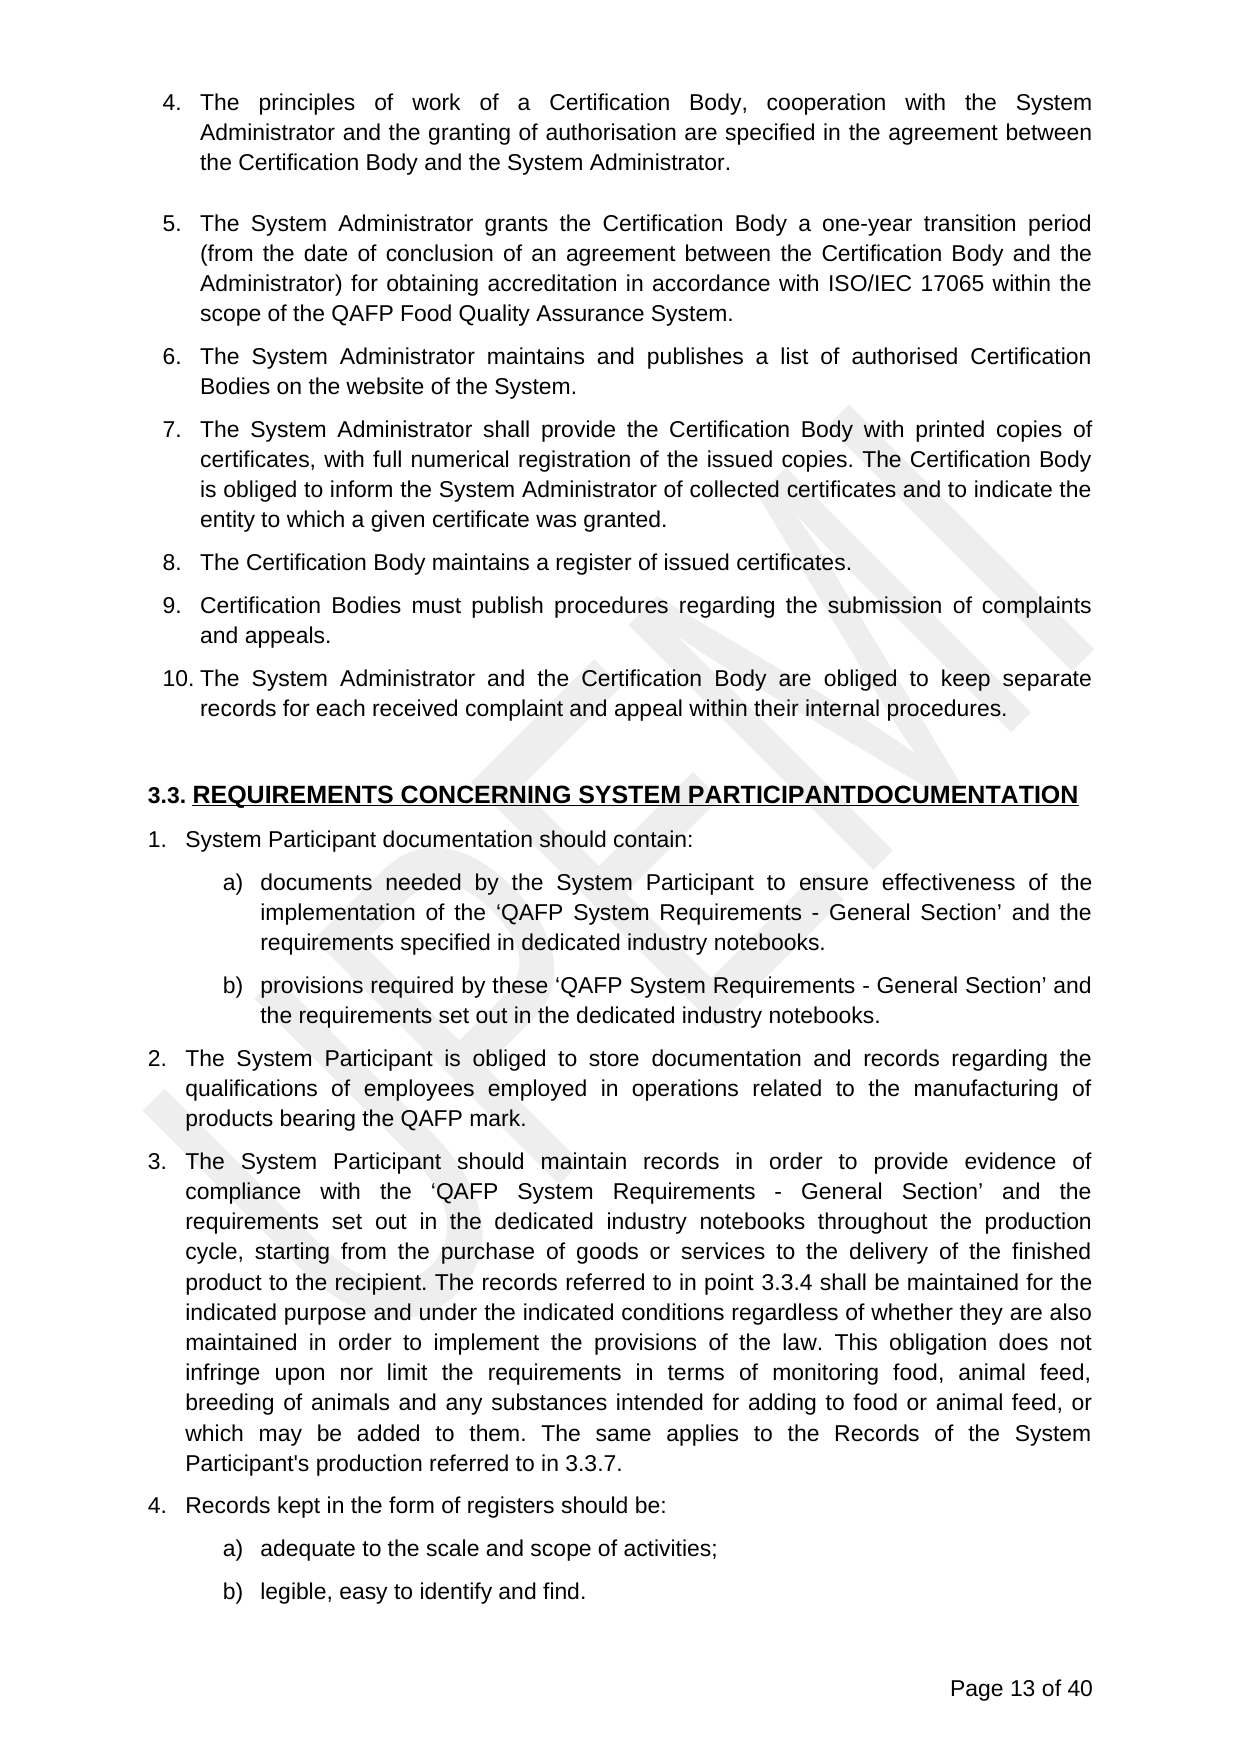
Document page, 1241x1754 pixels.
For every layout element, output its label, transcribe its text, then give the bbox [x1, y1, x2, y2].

list The System Administrator shall provide the Certification Body with printed copies of certificates, with full numerical registration of the issued copies. The Certification Body is obliged to inform the System Administrator of collected certificates and to indicate the entity to which a given certificate was granted. [162, 416, 1093, 533]
list The System Administrator and the Certification Body are obliged to keep separate records for each received complaint and appeal within their internal procedures. [162, 665, 1093, 721]
list The principles of work of a Certification Body, cooperation with the System Administrator and the granting of authorisation are specified in the agreement between the Certification Body and the System Administrator. [162, 89, 1093, 175]
list The System Administrator maintains and publishes a list of authorised Certification Bodies on the website of the System. [162, 343, 1093, 399]
list Certification Bodies must publish procedures regarding the submission of complaints and appeals. [162, 592, 1093, 648]
list System Participant documentation should contain: [148, 826, 1093, 852]
list provisions required by these ‘QAFP System Requirements - General Section’ and the requirements set out in the dedicated industry notebooks. [223, 972, 1093, 1028]
list The System Administrator grants the Certification Body a one-year transition period (from the date of conclusion of an agreement between the Certification Body and the Administrator) for obtaining accreditation in accordance with ISO/IEC 17065 within the scope of the QAFP Food Quality Assurance System. [162, 209, 1093, 326]
list The Certification Body maintains a register of issued certificates. [162, 549, 1093, 575]
list adequate to the scale and scope of activities; [223, 1535, 1093, 1562]
list The System Participant is obliged to store documentation and records regarding the qualifications of employees employed in operations related to the manufacturing of products bearing the QAFP mark. [148, 1044, 1093, 1131]
list Records kept in the form of registers should be: [148, 1492, 1093, 1519]
list documents needed by the System Participant to ensure effectiveness of the implementation of the ‘QAFP System Requirements - General Section’ and the requirements specified in dedicated industry notebooks. [223, 868, 1093, 955]
list The System Participant should maintain records in order to provide evidence of compliance with the ‘QAFP System Requirements - General Section’ and the requirements set out in the dedicated industry notebooks throughout the production cycle, starting from the purchase of goods or services to the delivery of the finished product to the recipient. The records referred to in point 3.3.4 shall be maintained for the indicated purpose and under the indicated conditions regardless of whether they are also maintained in order to implement the provisions of the law. This obligation does not infringe upon nor limit the requirements in terms of monitoring food, animal feed, breeding of animals and any substances intended for adding to food or animal feed, or which may be added to them. The same applies to the Records of the System Participant's production referred to in 3.3.7. [148, 1148, 1093, 1476]
list legible, easy to identify and find. [223, 1578, 1093, 1604]
subtitle 3.3. REQUIREMENTS CONCERNING SYSTEM PARTICIPANTDOCUMENTATION [148, 780, 1093, 809]
